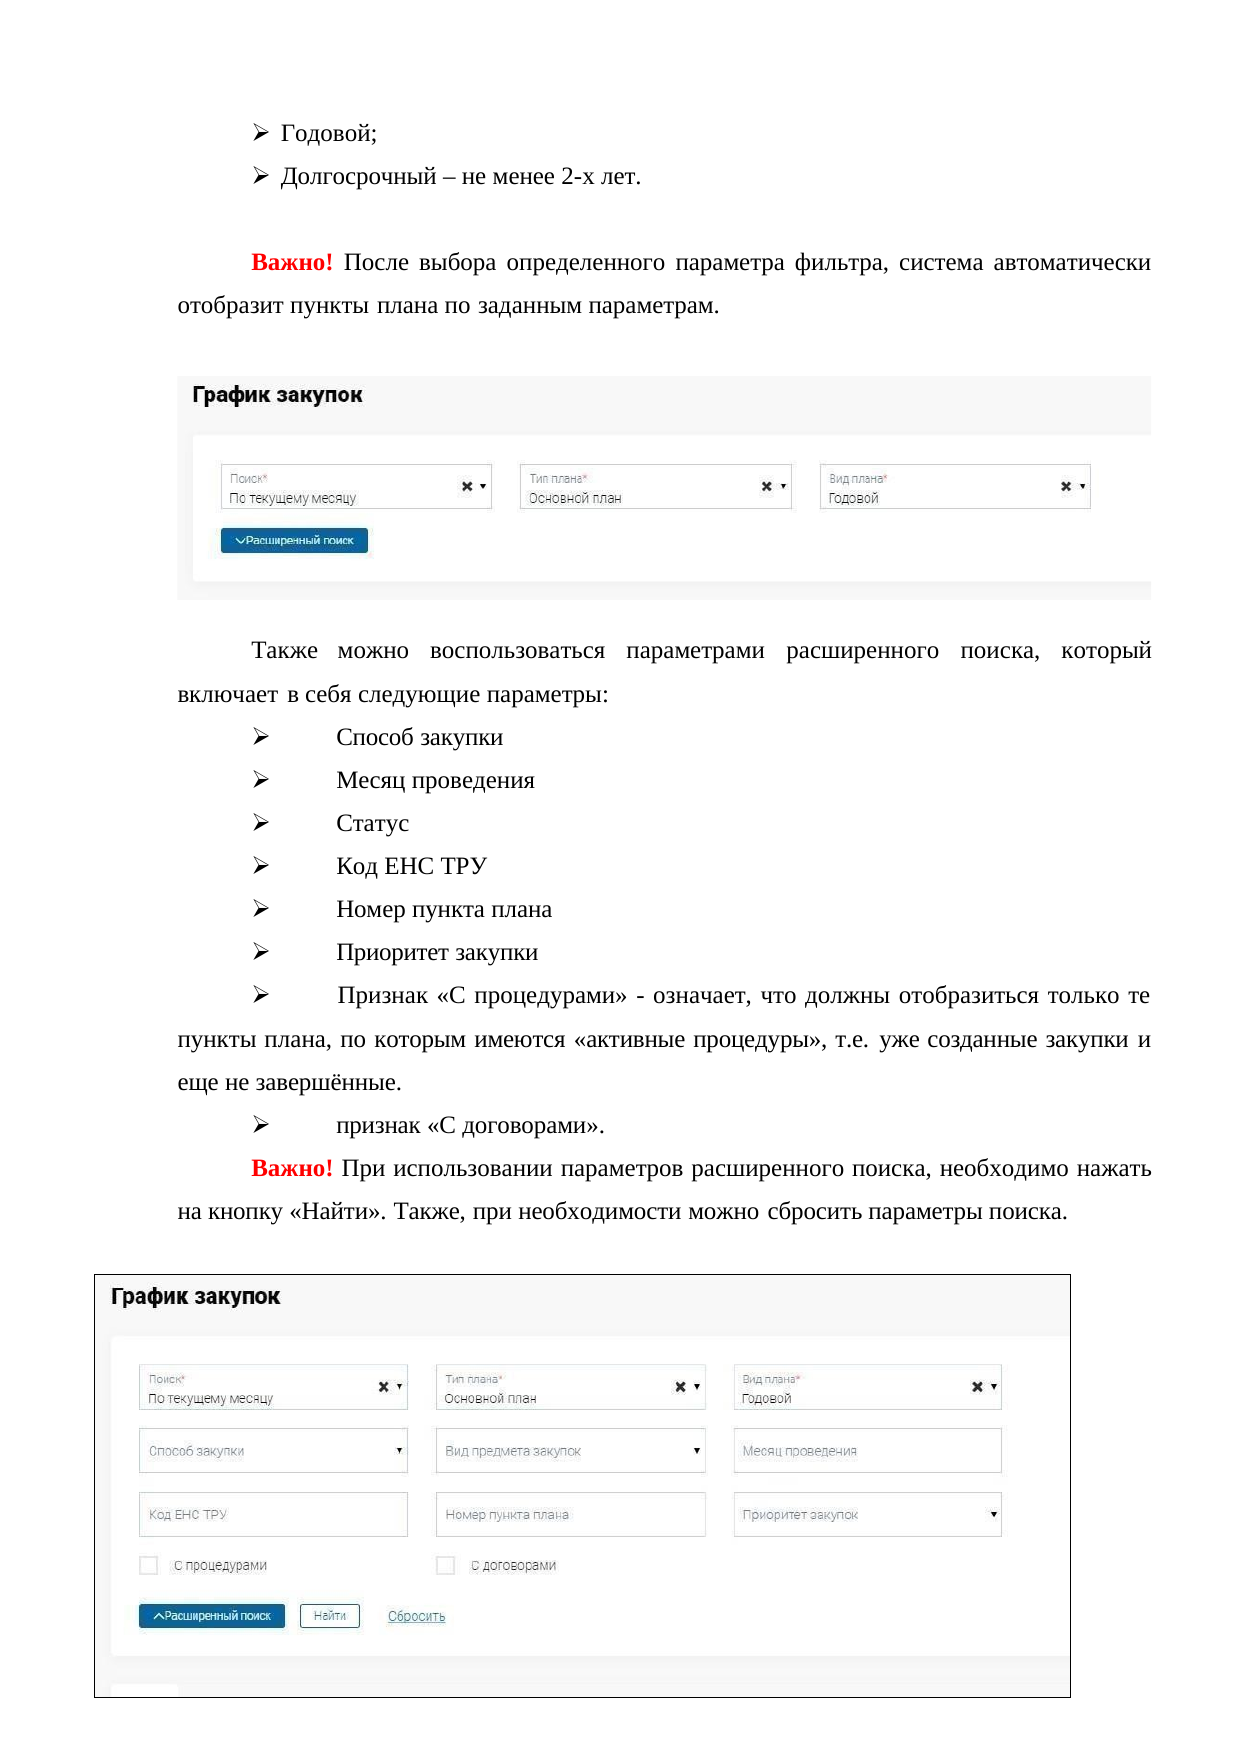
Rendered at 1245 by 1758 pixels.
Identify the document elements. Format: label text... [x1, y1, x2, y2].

list Приоритет закупки [177, 937, 1152, 966]
picture [95, 1275, 1070, 1697]
list Долгосрочный – не менее 2-х лет. [177, 161, 1152, 190]
text Важно! При использовании параметров расширенного поиска, необходимо нажать на кнопку «Найти». Также, при необходимости можно сбросить параметры поиска. [177, 1153, 1152, 1225]
list Код ЕНС ТРУ [177, 851, 1152, 880]
list признак «С договорами». [177, 1110, 1152, 1139]
text Важно! После выбора определенного параметра фильтра, система автоматически отобразит пункты плана по заданным параметрам. [177, 247, 1152, 319]
list Статус [177, 808, 1152, 837]
list Признак «С процедурами» - означает, что должны отобразиться только те пункты плана, по которым имеются «активные процедуры», т.е. уже созданные закупки и еще не завершённые. [177, 981, 1152, 1096]
text Также можно воспользоваться параметрами расширенного поиска, который включает в себя следующие параметры: [177, 636, 1152, 707]
list Годовой; [177, 118, 1152, 147]
list Номер пункта плана [177, 894, 1152, 923]
list Месяц проведения [177, 765, 1152, 794]
list Способ закупки [177, 722, 1152, 751]
picture [177, 376, 1152, 600]
